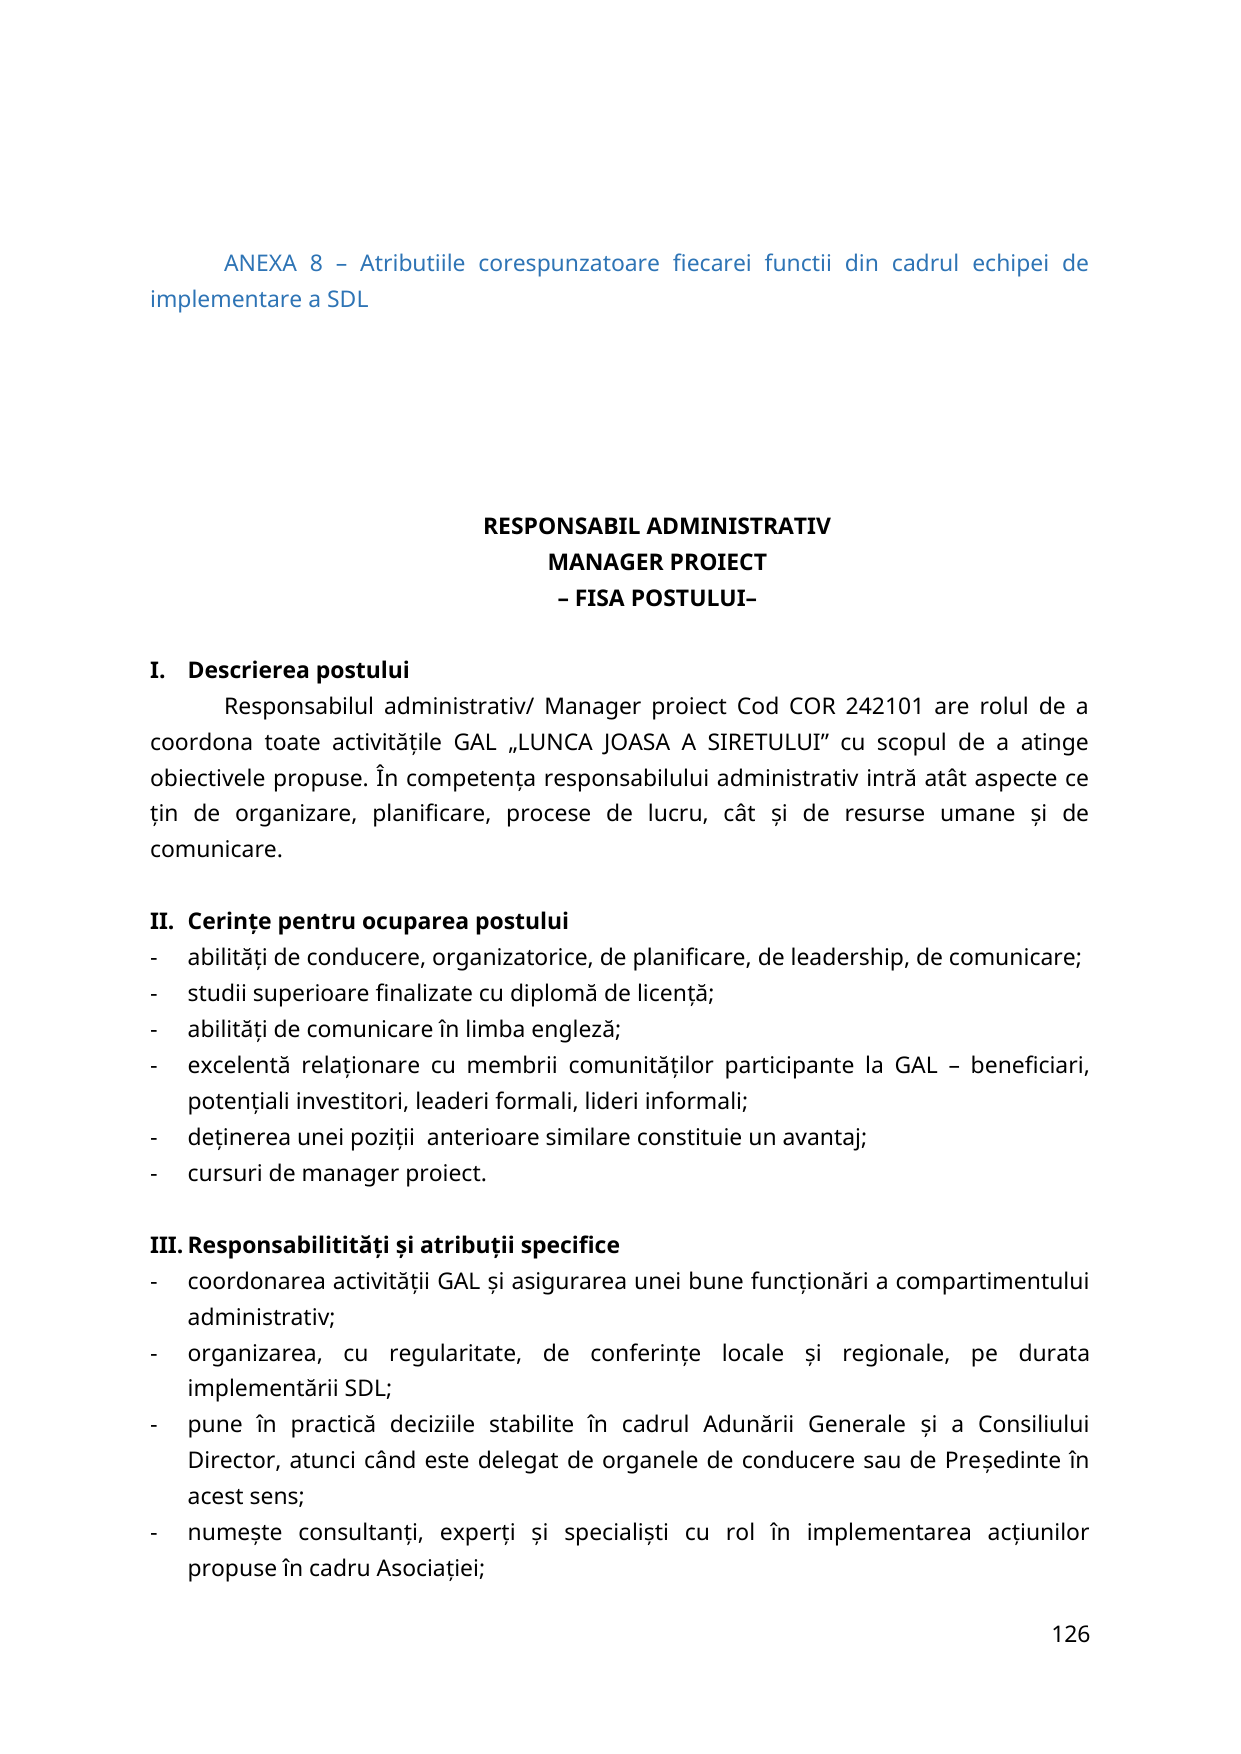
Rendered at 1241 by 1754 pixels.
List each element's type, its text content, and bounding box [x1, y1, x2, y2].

text – FISA POSTULUI– [150, 582, 1090, 613]
list numeşte consultanţi, experţi şi specialişti cu rol în implementarea acţiunilor propuse în cadru Asociaţiei; [150, 1516, 1090, 1583]
list organizarea, cu regularitate, de conferinţe locale şi regionale, pe durata implementării SDL; [150, 1336, 1090, 1404]
subtitle ANEXA 8 – Atributiile corespunzatoare fiecarei functii din cadrul echipei de implementare a SDL [150, 247, 1090, 314]
list Descrierea postului [150, 654, 1090, 685]
list cursuri de manager proiect. [150, 1157, 1090, 1188]
list abilităţi de conducere, organizatorice, de planificare, de leadership, de comunicare; [150, 941, 1090, 972]
list coordonarea activităţii GAL şi asigurarea unei bune funcţionări a compartimentului administrativ; [150, 1264, 1090, 1332]
text Responsabilul administrativ/ Manager proiect Cod COR 242101 are rolul de a coordona toate activităţile GAL „LUNCA JOASA A SIRETULUI” cu scopul de a atinge obiectivele propuse. În competenţa responsabilului administrativ intră atât aspecte ce ţin de organizare, planificare, procese de lucru, cât şi de resurse umane şi de comunicare. [150, 689, 1090, 864]
text MANAGER PROIECT [150, 546, 1090, 577]
list Cerinţe pentru ocuparea postului [150, 905, 1090, 936]
list Responsabilitităţi şi atribuţii specifice [150, 1229, 1090, 1260]
list deţinerea unei poziţii anterioare similare constituie un avantaj; [150, 1121, 1090, 1152]
list abilităţi de comunicare în limba engleză; [150, 1013, 1090, 1044]
text RESPONSABIL ADMINISTRATIV [150, 510, 1090, 541]
list studii superioare finalizate cu diplomă de licenţă; [150, 977, 1090, 1008]
list pune în practică deciziile stabilite în cadrul Adunării Generale şi a Consiliului Director, atunci când este delegat de organele de conducere sau de Preşedinte în acest sens; [150, 1408, 1090, 1511]
list excelentă relaţionare cu membrii comunităţilor participante la GAL – beneficiari, potenţiali investitori, leaderi formali, lideri informali; [150, 1049, 1090, 1116]
